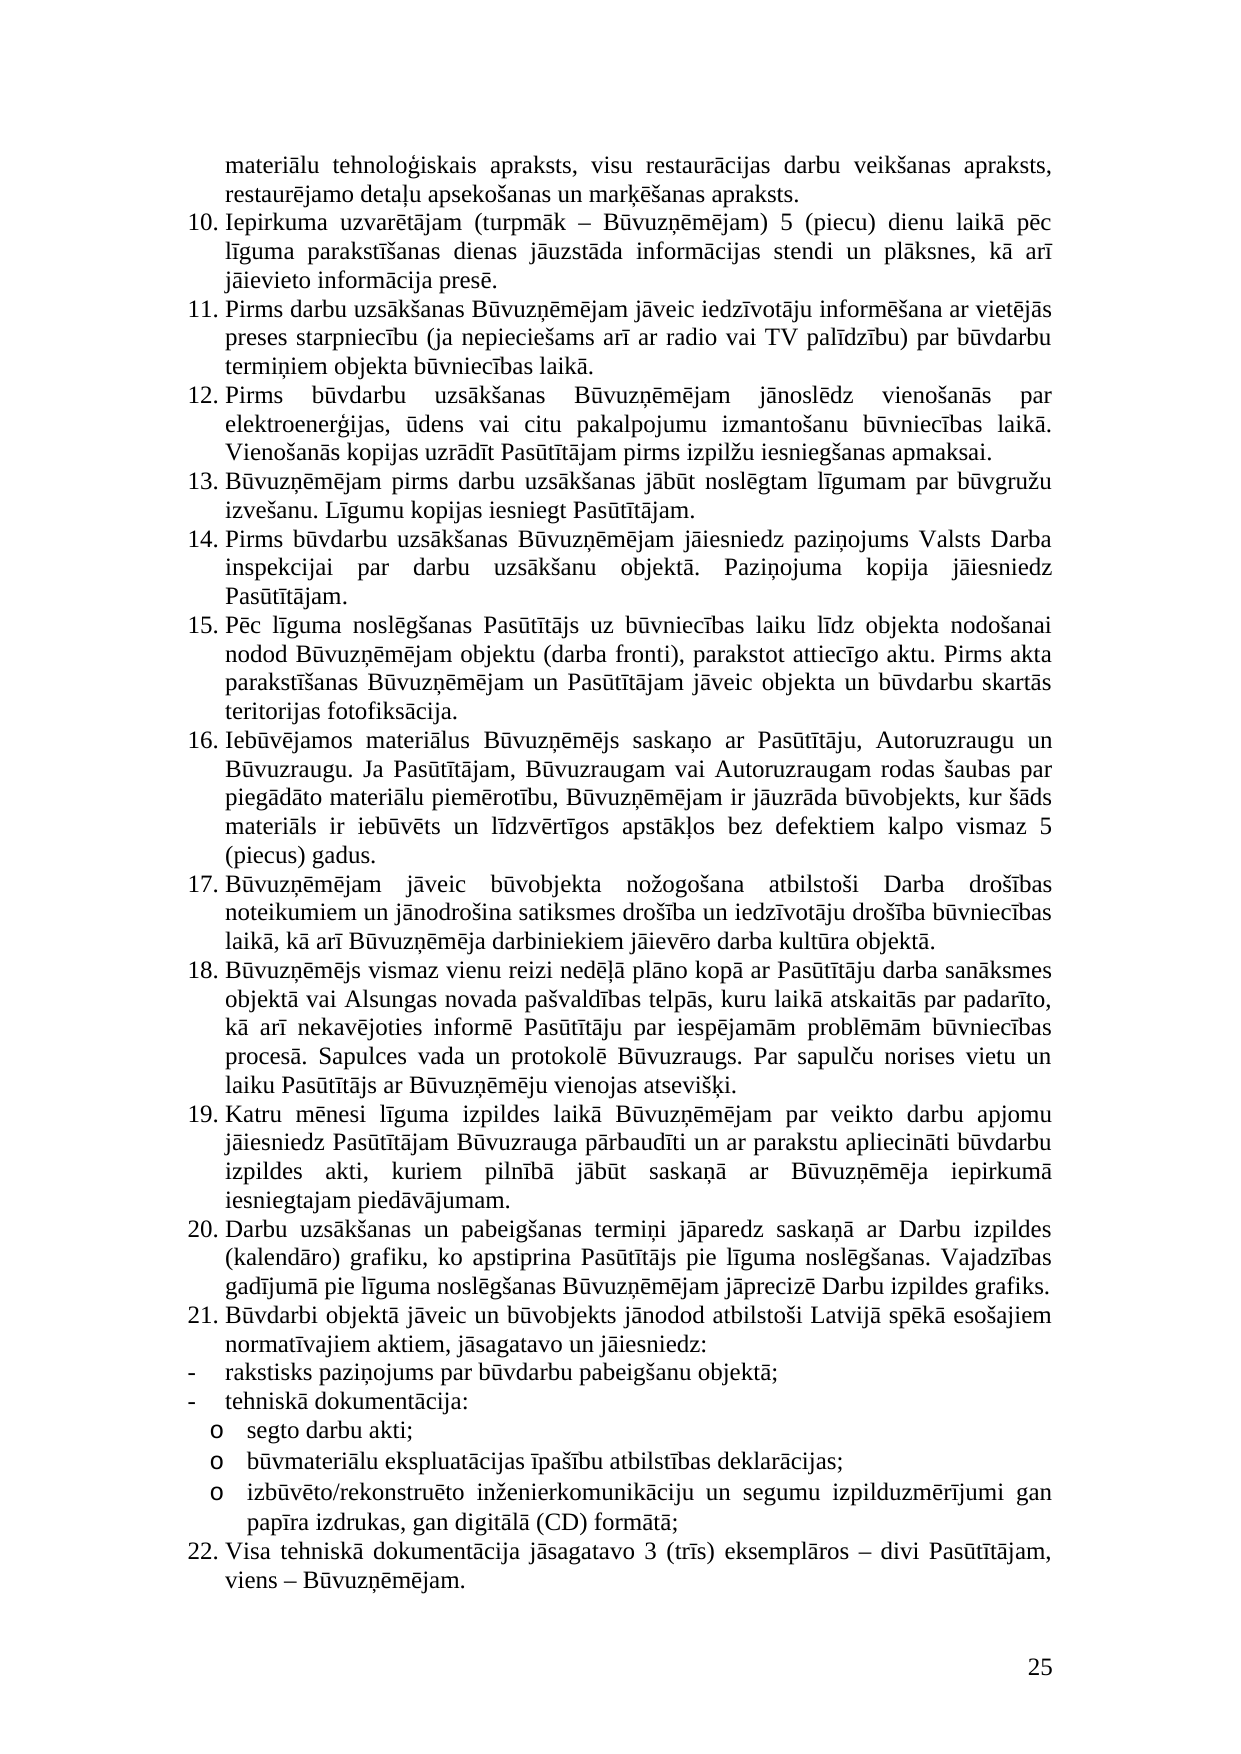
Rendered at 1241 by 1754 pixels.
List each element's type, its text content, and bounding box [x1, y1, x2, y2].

list Visa tehniskā dokumentācija jāsagatavo 3 (trīs) eksemplāros – divi Pasūtītājam, viens – Būvuzņēmējam. [187, 1536, 1053, 1594]
list Darbu uzsākšanas un pabeigšanas termiņi jāparedz saskaņā ar Darbu izpildes (kalendāro) grafiku, ko apstiprina Pasūtītājs pie līguma noslēgšanas. Vajadzības gadījumā pie līguma noslēgšanas Būvuzņēmējam jāprecizē Darbu izpildes grafiks. [187, 1214, 1053, 1300]
list Būvdarbi objektā jāveic un būvobjekts jānodod atbilstoši Latvijā spēkā esošajiem normatīvajiem aktiem, jāsagatavo un jāiesniedz: [187, 1300, 1053, 1357]
list Būvuzņēmējam pirms darbu uzsākšanas jābūt noslēgtam līgumam par būvgružu izvešanu. Līgumu kopijas iesniegt Pasūtītājam. [187, 466, 1053, 524]
list Pirms darbu uzsākšanas Būvuzņēmējam jāveic iedzīvotāju informēšana ar vietējās preses starpniecību (ja nepieciešams arī ar radio vai TV palīdzību) par būvdarbu termiņiem objekta būvniecības laikā. [187, 294, 1053, 380]
list tehniskā dokumentācija: [187, 1386, 1053, 1415]
list Pirms būvdarbu uzsākšanas Būvuzņēmējam jāiesniedz paziņojums Valsts Darba inspekcijai par darbu uzsākšanu objektā. Paziņojuma kopija jāiesniedz Pasūtītājam. [187, 524, 1053, 610]
list Būvuzņēmējam jāveic būvobjekta nožogošana atbilstoši Darba drošības noteikumiem un jānodrošina satiksmes drošība un iedzīvotāju drošība būvniecības laikā, kā arī Būvuzņēmēja darbiniekiem jāievēro darba kultūra objektā. [187, 869, 1053, 955]
list rakstisks paziņojums par būvdarbu pabeigšanu objektā; [187, 1357, 1053, 1386]
list Pēc līguma noslēgšanas Pasūtītājs uz būvniecības laiku līdz objekta nodošanai nodod Būvuzņēmējam objektu (darba fronti), parakstot attiecīgo aktu. Pirms akta parakstīšanas Būvuzņēmējam un Pasūtītājam jāveic objekta un būvdarbu skartās teritorijas fotofiksācija. [187, 610, 1053, 725]
list Iepirkuma uzvarētājam (turpmāk – Būvuzņēmējam) 5 (piecu) dienu laikā pēc līguma parakstīšanas dienas jāuzstāda informācijas stendi un plāksnes, kā arī jāievieto informācija presē. [187, 207, 1053, 294]
list segto darbu akti; [209, 1415, 1053, 1446]
list Katru mēnesi līguma izpildes laikā Būvuzņēmējam par veikto darbu apjomu jāiesniedz Pasūtītājam Būvuzrauga pārbaudīti un ar parakstu apliecināti būvdarbu izpildes akti, kuriem pilnībā jābūt saskaņā ar Būvuzņēmēja iepirkumā iesniegtajam piedāvājumam. [187, 1099, 1053, 1214]
list būvmateriālu ekspluatācijas īpašību atbilstības deklarācijas; [209, 1446, 1053, 1477]
list Iebūvējamos materiālus Būvuzņēmējs saskaņo ar Pasūtītāju, Autoruzraugu un Būvuzraugu. Ja Pasūtītājam, Būvuzraugam vai Autoruzraugam rodas šaubas par piegādāto materiālu piemērotību, Būvuzņēmējam ir jāuzrāda būvobjekts, kur šāds materiāls ir iebūvēts un līdzvērtīgos apstākļos bez defektiem kalpo vismaz 5 (piecus) gadus. [187, 725, 1053, 869]
list izbūvēto/rekonstruēto inženierkomunikāciju un segumu izpilduzmērījumi gan papīra izdrukas, gan digitālā (CD) formātā; [209, 1477, 1053, 1536]
list Pirms būvdarbu uzsākšanas Būvuzņēmējam jānoslēdz vienošanās par elektroenerģijas, ūdens vai citu pakalpojumu izmantošanu būvniecības laikā. Vienošanās kopijas uzrādīt Pasūtītājam pirms izpilžu iesniegšanas apmaksai. [187, 380, 1053, 466]
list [187, 150, 1053, 207]
list Būvuzņēmējs vismaz vienu reizi nedēļā plāno kopā ar Pasūtītāju darba sanāksmes objektā vai Alsungas novada pašvaldības telpās, kuru laikā atskaitās par padarīto, kā arī nekavējoties informē Pasūtītāju par iespējamām problēmām būvniecības procesā. Sapulces vada un protokolē Būvuzraugs. Par sapulču norises vietu un laiku Pasūtītājs ar Būvuzņēmēju vienojas atsevišķi. [187, 955, 1053, 1099]
